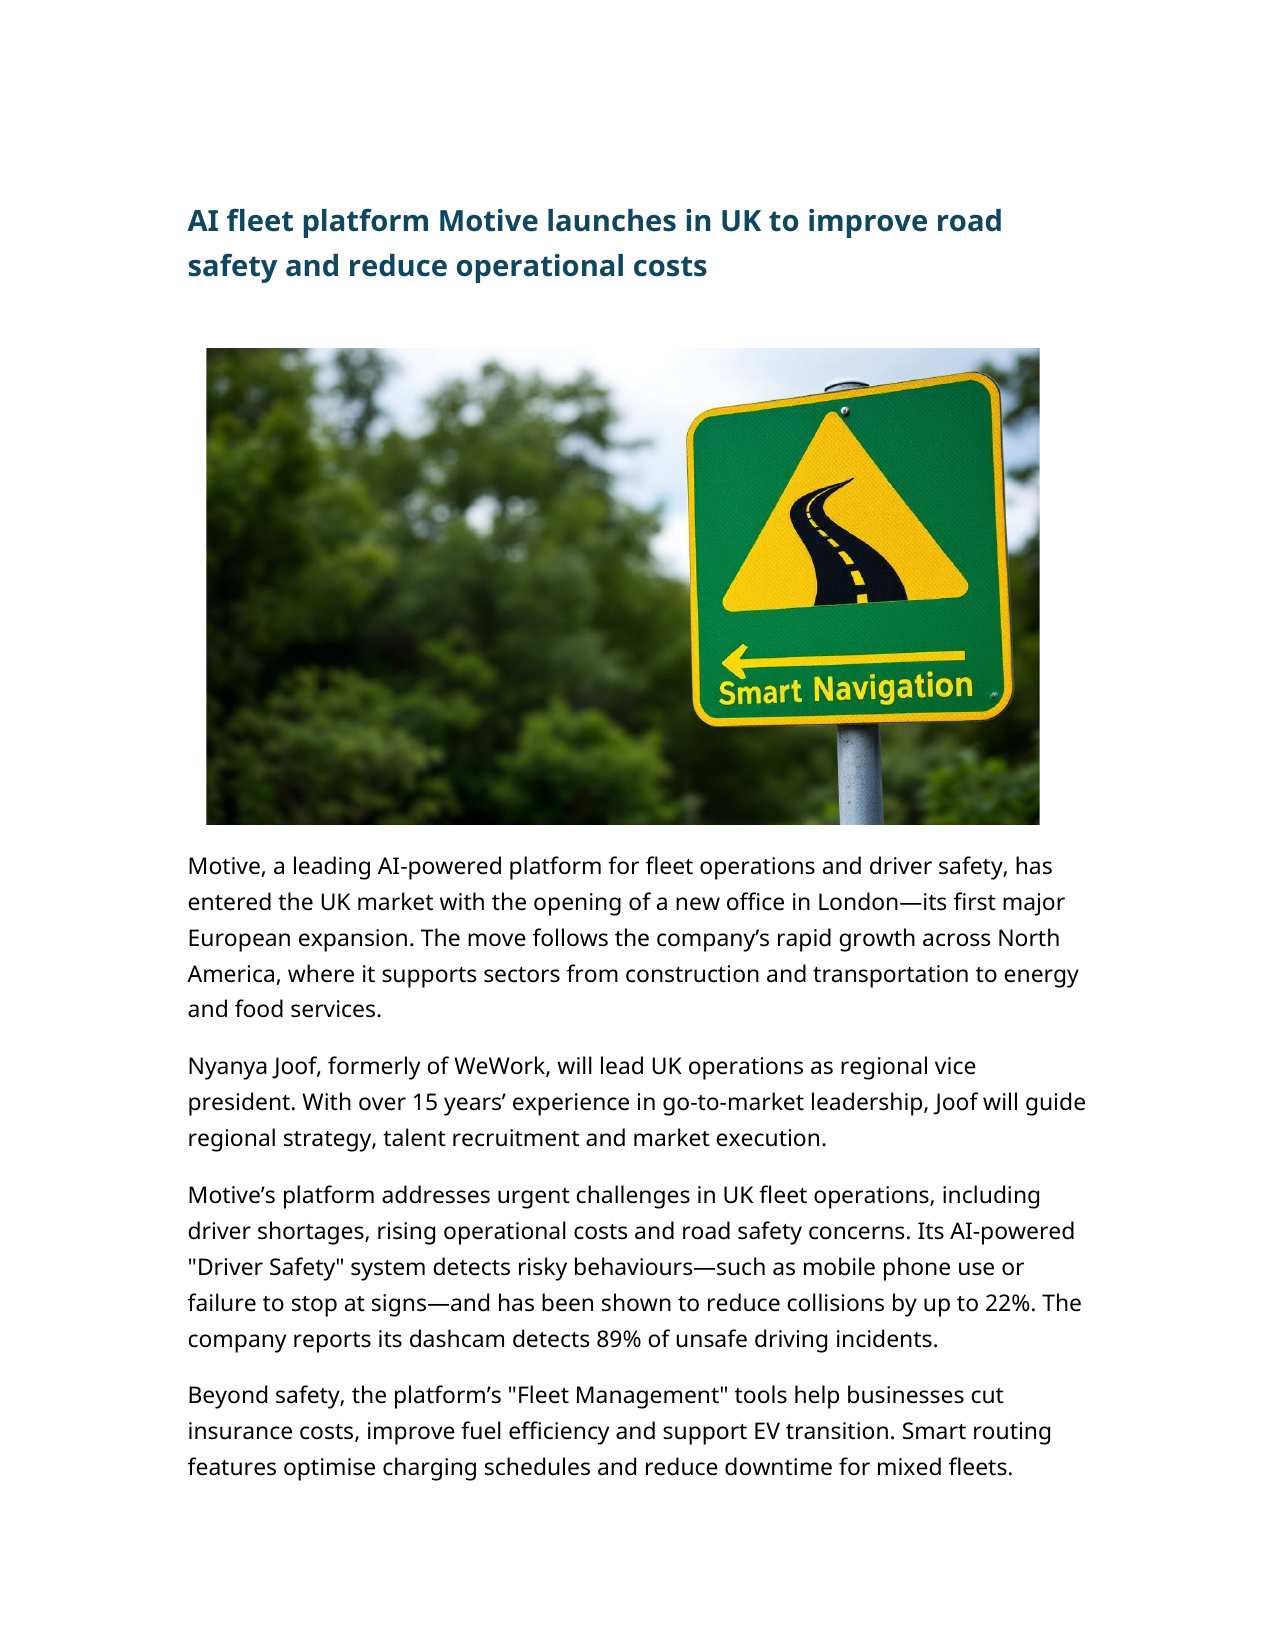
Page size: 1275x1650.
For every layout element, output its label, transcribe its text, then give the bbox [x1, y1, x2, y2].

text Beyond safety, the platform’s "Fleet Management" tools help businesses cut insurance costs, improve fuel efficiency and support EV transition. Smart routing features optimise charging schedules and reduce downtime for mixed fleets. [187, 1379, 1087, 1482]
picture [206, 348, 1040, 825]
text Nyanya Joof, formerly of WeWork, will lead UK operations as regional vice president. With over 15 years’ experience in go-to-market leadership, Joof will guide regional strategy, talent recruitment and market execution. [187, 1050, 1087, 1153]
text Motive’s platform addresses urgent challenges in UK fleet operations, including driver shortages, rising operational costs and road safety concerns. Its AI-powered "Driver Safety" system detects risky behaviours—such as mobile phone use or failure to stop at signs—and has been shown to reduce collisions by up to 22%. The company reports its dashcam detects 89% of unsafe driving incidents. [187, 1179, 1087, 1354]
subtitle AI fleet platform Motive launches in UK to improve road safety and reduce operational costs [187, 200, 1087, 285]
text Motive, a leading AI-powered platform for fleet operations and driver safety, has entered the UK market with the opening of a new office in London—its first major European expansion. The move follows the company’s rapid growth across North America, where it supports sectors from construction and transportation to energy and food services. [187, 850, 1087, 1025]
